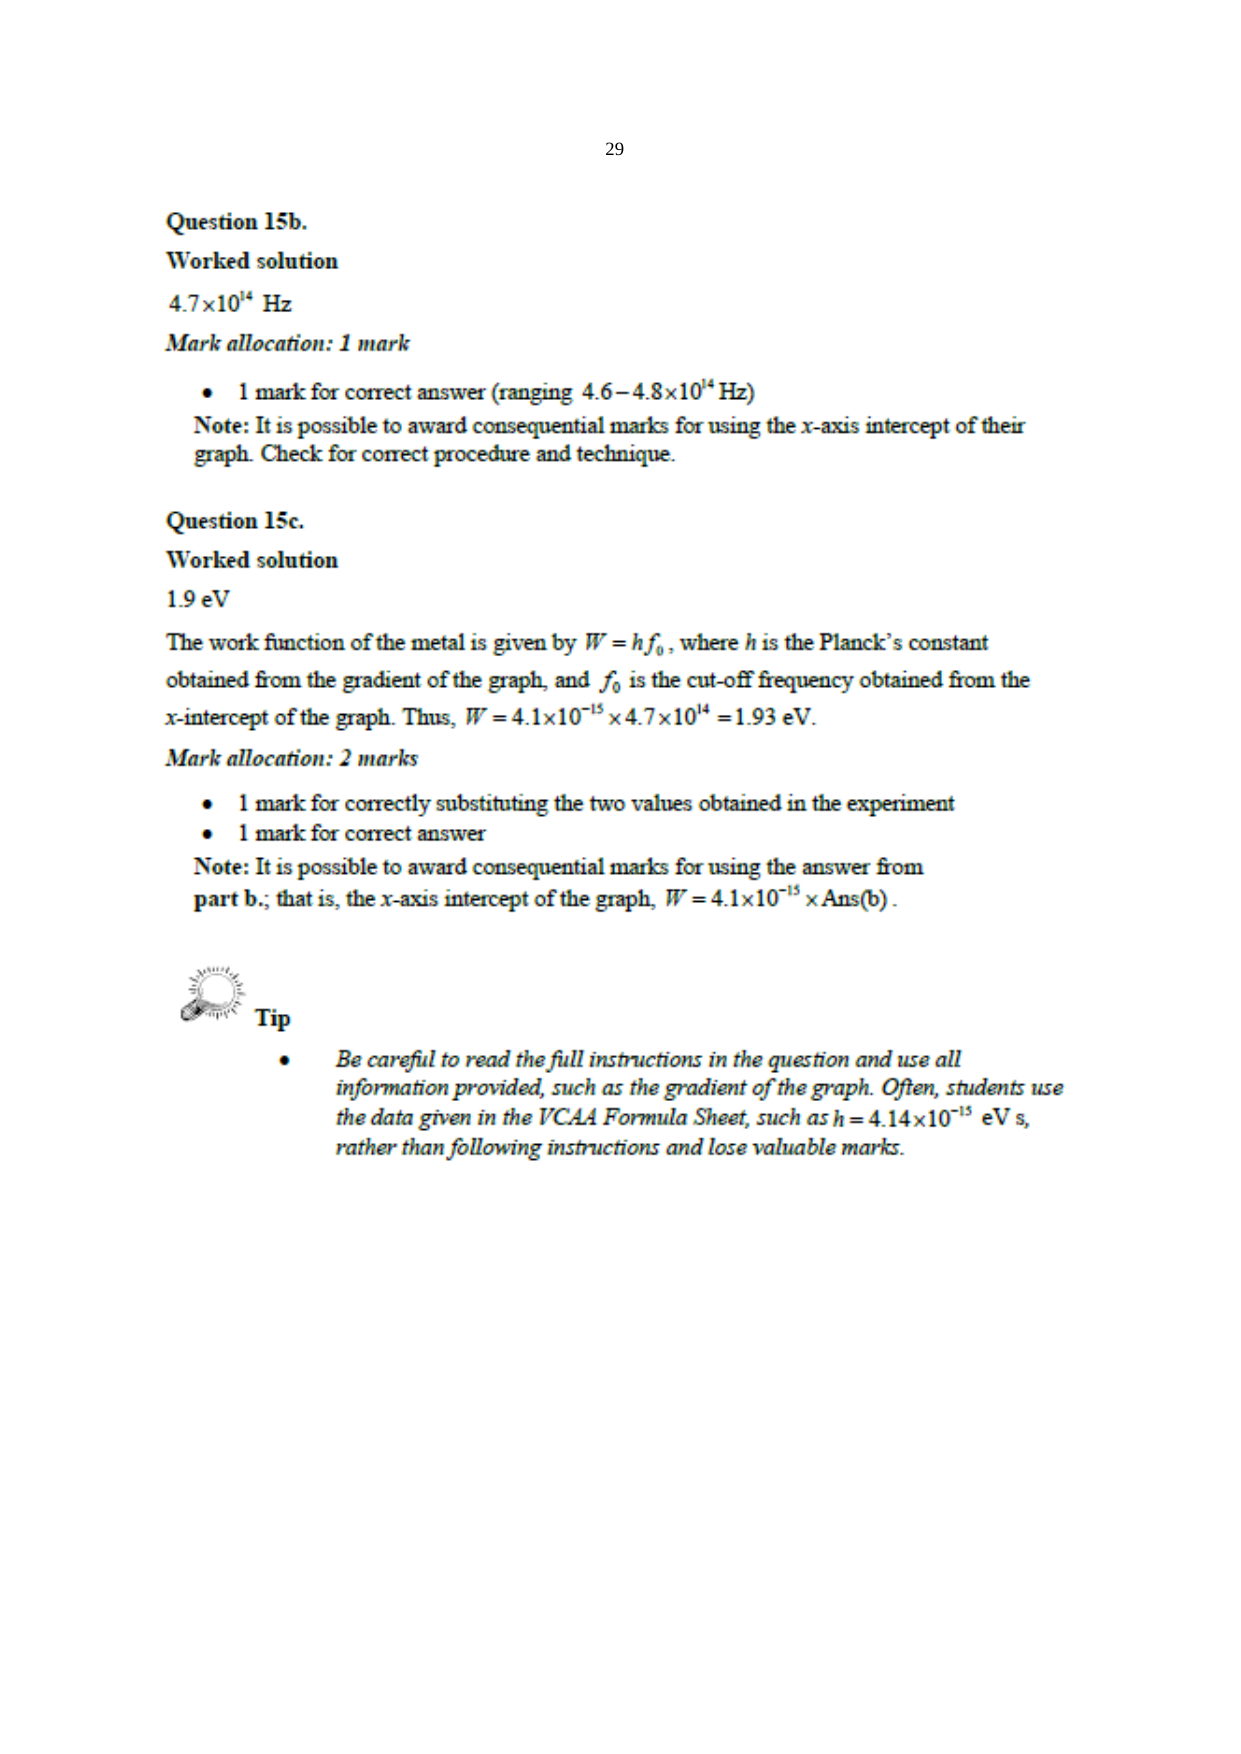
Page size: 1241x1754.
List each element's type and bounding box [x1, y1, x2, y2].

picture [159, 198, 1084, 1651]
